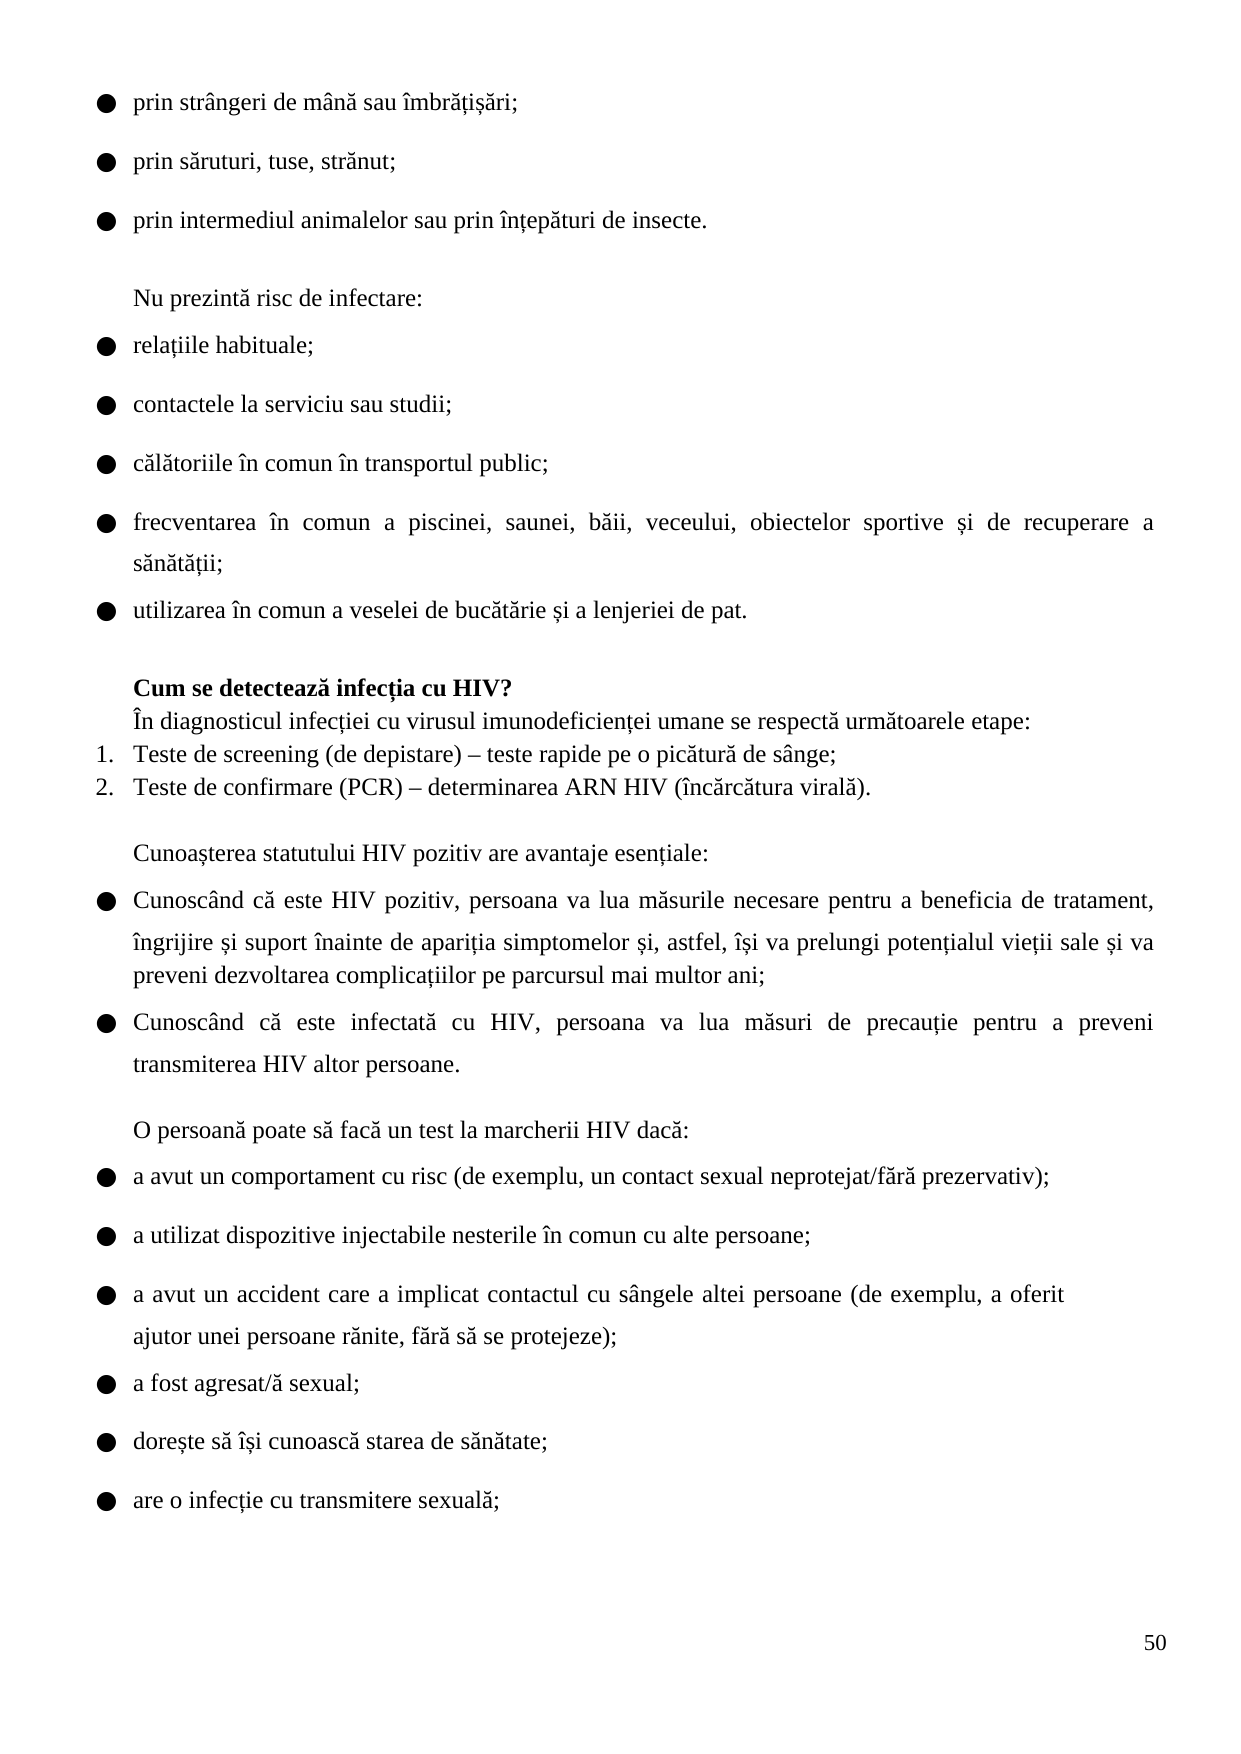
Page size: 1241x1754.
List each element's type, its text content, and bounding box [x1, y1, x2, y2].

list a avut un comportament cu risc (de exemplu, un contact sexual neprotejat/fără prezervativ); [95, 1148, 1132, 1199]
list dorește să își cunoască starea de sănătate; [95, 1413, 1166, 1464]
text În diagnosticul infecției cu virusul imunodeficienței umane se respectă următoarele etape: [133, 706, 1166, 735]
text Cunoașterea statutului HIV pozitiv are avantaje esențiale: [133, 838, 1166, 867]
list a utilizat dispozitive injectabile nesterile în comun cu alte persoane; [95, 1207, 1166, 1258]
list Teste de screening (de depistare) – teste rapide pe o picătură de sânge; [95, 739, 1166, 768]
list Teste de confirmare (PCR) – determinarea ARN HIV (încărcătura virală). [95, 772, 1166, 801]
list prin strângeri de mână sau îmbrățișări; [95, 74, 1166, 125]
list prin intermediul animalelor sau prin înțepături de insecte. [95, 192, 1166, 243]
list a fost agresat/ă sexual; [95, 1354, 1166, 1405]
list utilizarea în comun a veselei de bucătărie și a lenjeriei de pat. [95, 582, 1166, 633]
list are o infecție cu transmitere sexuală; [95, 1472, 1166, 1523]
text Nu prezintă risc de infectare: [133, 283, 1028, 312]
list relațiile habituale; [95, 316, 1166, 368]
list frecventarea în comun a piscinei, saunei, băii, veceului, obiectelor sportive și de recuperare a sănătății; [95, 493, 1155, 577]
list prin săruturi, tuse, strănut; [95, 133, 1166, 184]
text O persoană poate să facă un test la marcherii HIV dacă: [133, 1115, 1166, 1143]
text Cum se detectează infecția cu HIV? [133, 673, 1166, 702]
list Cunoscând că este infectată cu HIV, persoana va lua măsuri de precauție pentru a preveni transmiterea HIV altor persoane. [95, 993, 1155, 1077]
list Cunoscând că este HIV pozitiv, persoana va lua măsurile necesare pentru a beneficia de tratament, îngrijire și suport înainte de apariția simptomelor și, astfel, își va prelungi potențialul vieții sale și va preveni dezvoltarea complicațiilor pe parcursul mai multor ani; [95, 872, 1155, 989]
list a avut un accident care a implicat contactul cu sângele altei persoane (de exemplu, a oferit ajutor unei persoane rănite, fără să se protejeze); [95, 1265, 1065, 1350]
list călătoriile în comun în transportul public; [95, 434, 1166, 485]
list contactele la serviciu sau studii; [95, 375, 1166, 427]
